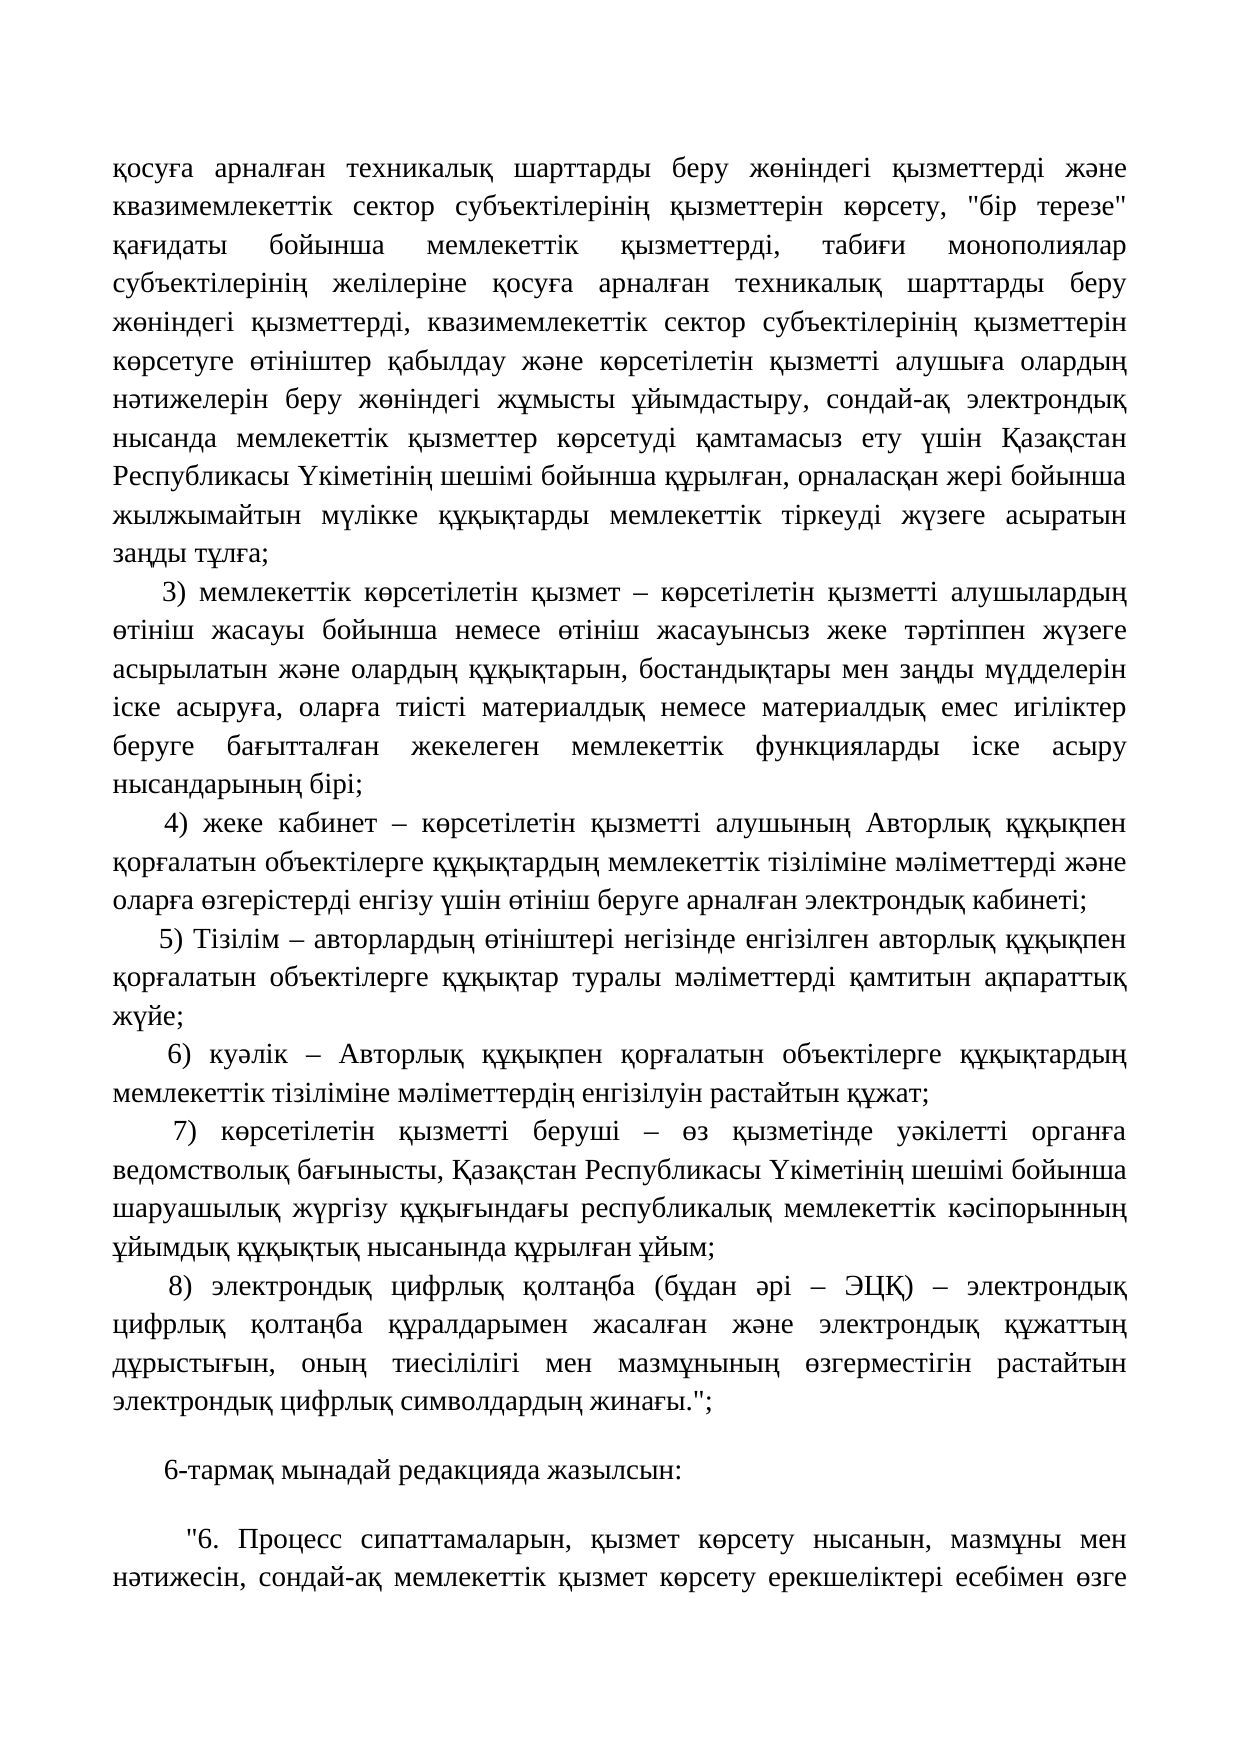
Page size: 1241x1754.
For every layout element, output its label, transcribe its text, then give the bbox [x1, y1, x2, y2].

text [112, 1521, 1128, 1593]
text 6) куәлік – Авторлық құқықпен қорғалатын объектілерге құқықтардың мемлекеттік тізіліміне мәліметтердің енгізілуін растайтын құжат; [112, 1036, 1128, 1108]
text 6-тармақ мынадай редакцияда жазылсын: [112, 1452, 1128, 1486]
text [112, 150, 1128, 569]
text 8) электрондық цифрлық қолтаңба (бұдан әрі – ЭЦҚ) – электрондық цифрлық қолтаңба құралдарымен жасалған және электрондық құжаттың дұрыстығын, оның тиесiлiлiгi мен мазмұнының өзгерместігін растайтын электрондық цифрлық символдардың жинағы."; [112, 1268, 1128, 1417]
text 5) Тізілім – авторлардың өтініштері негізінде енгізілген авторлық құқықпен қорғалатын объектілерге құқықтар туралы мәліметтерді қамтитын ақпараттық жүйе; [112, 921, 1128, 1031]
text 4) жеке кабинет – көрсетілетін қызметті алушының Авторлық құқықпен қорғалатын объектілерге құқықтардың мемлекеттік тізіліміне мәліметтерді және оларға өзгерістерді енгізу үшін өтініш беруге арналған электрондық кабинеті; [112, 805, 1128, 916]
text 3) мемлекеттік көрсетілетін қызмет – көрсетілетін қызметті алушылардың өтініш жасауы бойынша немесе өтініш жасауынсыз жеке тәртіппен жүзеге асырылатын және олардың құқықтарын, бостандықтары мен заңды мүдделерін іске асыруға, оларға тиісті материалдық немесе материалдық емес игіліктер беруге бағытталған жекелеген мемлекеттік функцияларды іске асыру нысандарының бірі; [112, 574, 1128, 800]
text 7) көрсетілетін қызметті беруші – өз қызметінде уәкілетті органға ведомстволық бағынысты, Қазақстан Республикасы Үкіметінің шешімі бойынша шаруашылық жүргізу құқығындағы республикалық мемлекеттік кәсіпорынның ұйымдық құқықтық нысанында құрылған ұйым; [112, 1113, 1128, 1263]
